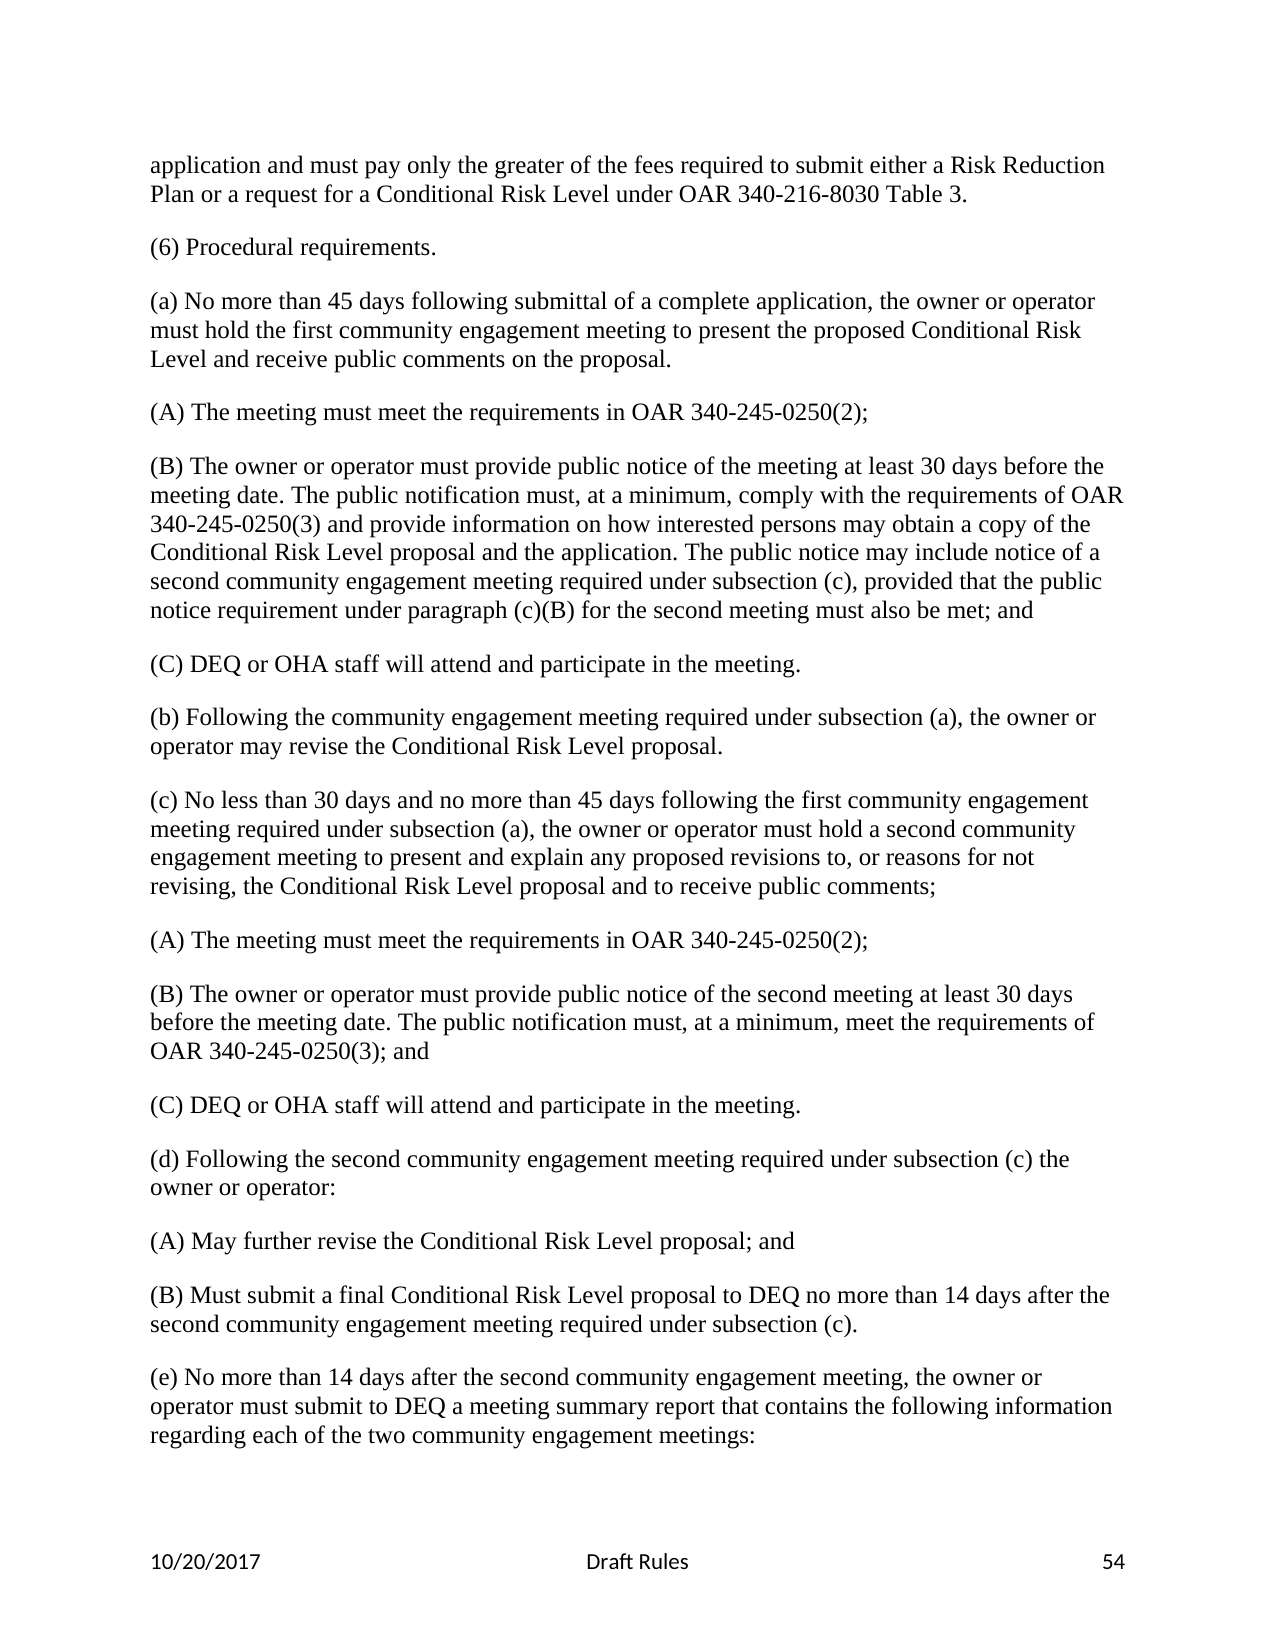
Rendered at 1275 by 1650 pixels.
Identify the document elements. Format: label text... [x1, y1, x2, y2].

text (C) DEQ or OHA staff will attend and participate in the meeting. [150, 649, 1125, 677]
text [150, 150, 1125, 207]
text (d) Following the second community engagement meeting required under subsection (c) the owner or operator: [150, 1144, 1125, 1201]
text (C) DEQ or OHA staff will attend and participate in the meeting. [150, 1090, 1125, 1119]
text (A) May further revise the Conditional Risk Level proposal; and [150, 1226, 1125, 1255]
text (e) No more than 14 days after the second community engagement meeting, the owner or operator must submit to DEQ a meeting summary report that contains the following information regarding each of the two community engagement meetings: [150, 1362, 1125, 1449]
text (6) Procedural requirements. [150, 232, 1125, 261]
text (c) No less than 30 days and no more than 45 days following the first community engagement meeting required under subsection (a), the owner or operator must hold a second community engagement meeting to present and explain any proposed revisions to, or reasons for not revising, the Conditional Risk Level proposal and to receive public comments; [150, 785, 1125, 900]
text (B) Must submit a final Conditional Risk Level proposal to DEQ no more than 14 days after the second community engagement meeting required under subsection (c). [150, 1280, 1125, 1337]
text (A) The meeting must meet the requirements in OAR 340-245-0250(2); [150, 925, 1125, 954]
text (b) Following the community engagement meeting required under subsection (a), the owner or operator may revise the Conditional Risk Level proposal. [150, 702, 1125, 760]
text (B) The owner or operator must provide public notice of the second meeting at least 30 days before the meeting date. The public notification must, at a minimum, meet the requirements of OAR 340-245-0250(3); and [150, 979, 1125, 1065]
text (a) No more than 45 days following submittal of a complete application, the owner or operator must hold the first community engagement meeting to present the proposed Conditional Risk Level and receive public comments on the proposal. [150, 286, 1125, 372]
text (B) The owner or operator must provide public notice of the meeting at least 30 days before the meeting date. The public notification must, at a minimum, comply with the requirements of OAR 340-245-0250(3) and provide information on how interested persons may obtain a copy of the Conditional Risk Level proposal and the application. The public notice may include notice of a second community engagement meeting required under subsection (c), provided that the public notice requirement under paragraph (c)(B) for the second meeting must also be met; and [150, 451, 1125, 624]
text (A) The meeting must meet the requirements in OAR 340-245-0250(2); [150, 397, 1125, 426]
